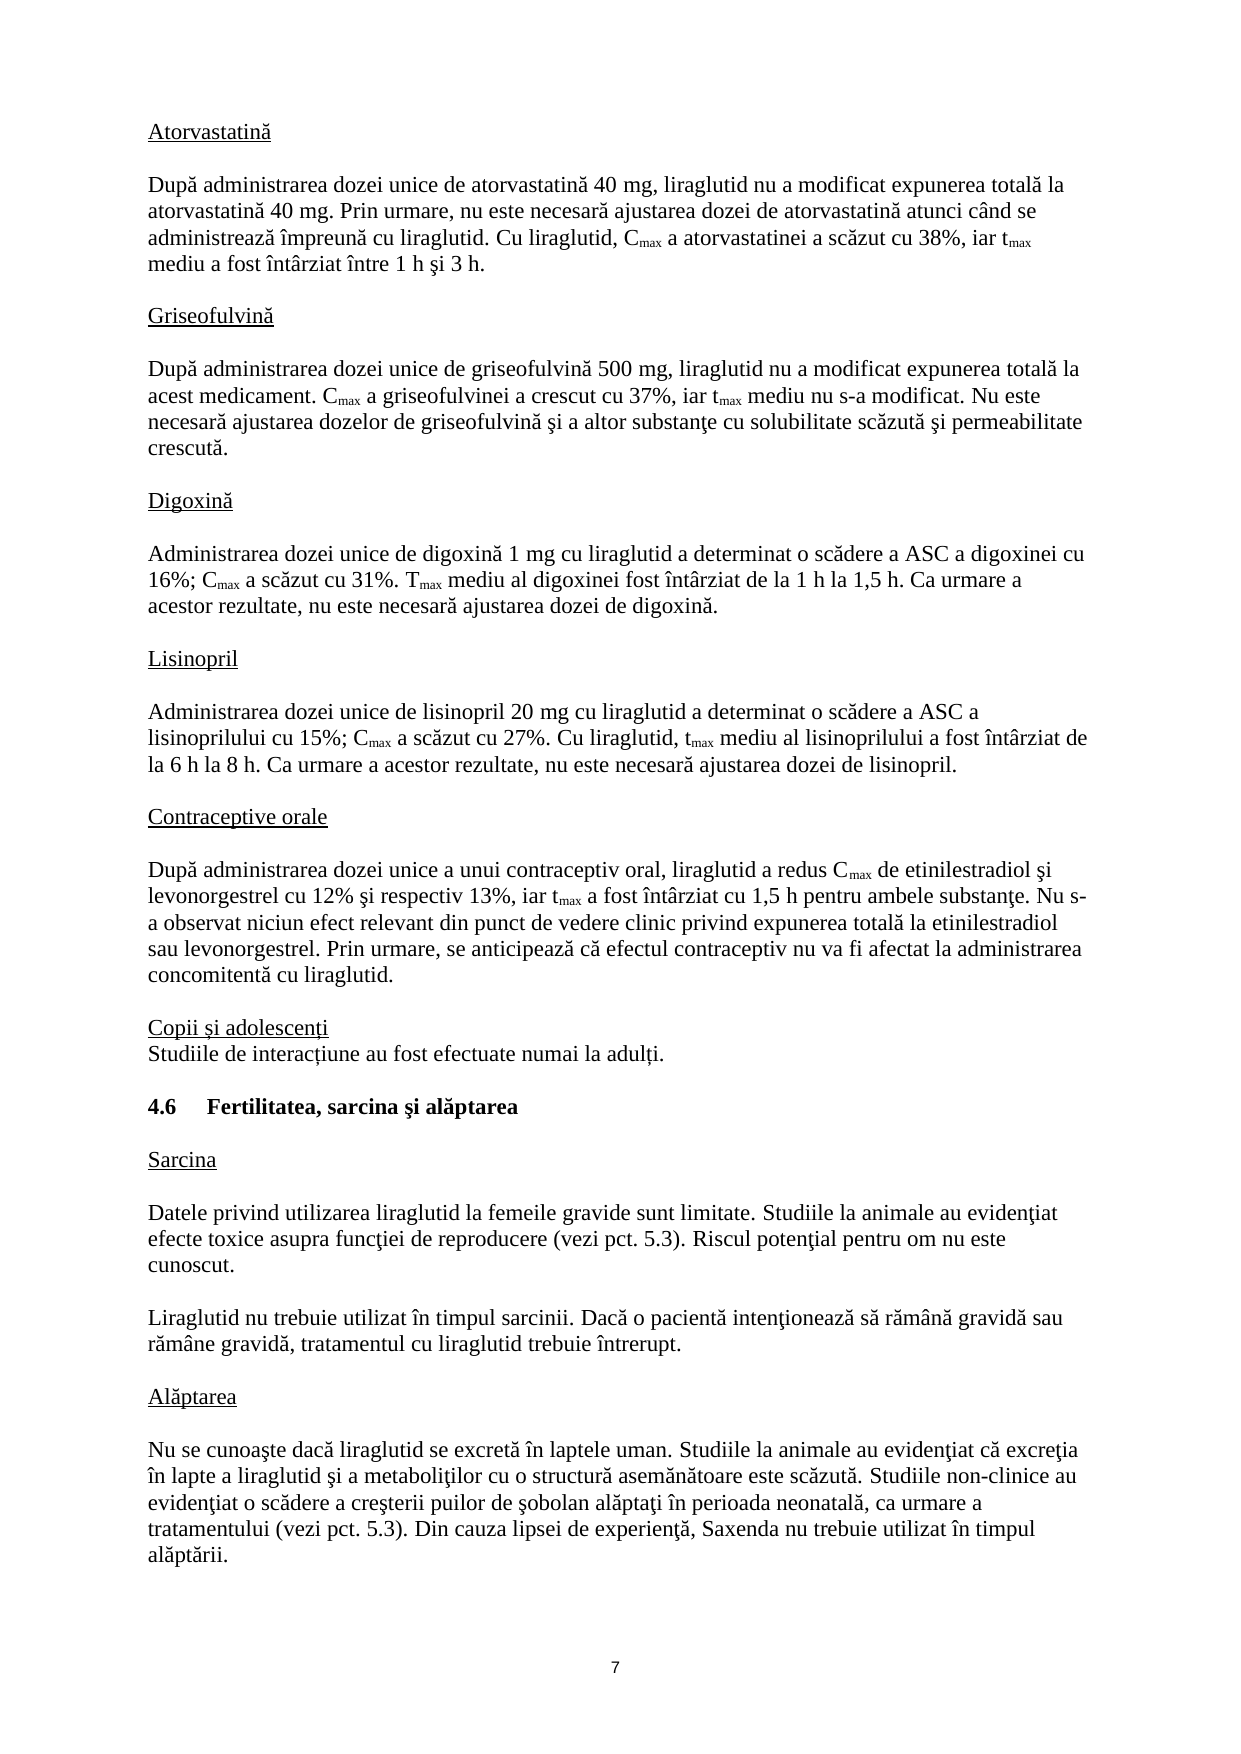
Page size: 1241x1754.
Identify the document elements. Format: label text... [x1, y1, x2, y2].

text După administrarea dozei unice de griseofulvină 500 mg, liraglutid nu a modificat expunerea totală la acest medicament. Cmax a griseofulvinei a crescut cu 37%, iar tmax mediu nu s-a modificat. Nu este necesară ajustarea dozelor de griseofulvină şi a altor substanţe cu solubilitate scăzută şi permeabilitate crescută. [148, 355, 1093, 461]
text Liraglutid nu trebuie utilizat în timpul sarcinii. Dacă o pacientă intenţionează să rămână gravidă sau rămâne gravidă, tratamentul cu liraglutid trebuie întrerupt. [148, 1304, 1093, 1357]
text Copii și adolescenți [148, 1014, 1093, 1041]
text Griseofulvină [148, 303, 1093, 329]
text Alăptarea [148, 1383, 1093, 1409]
text Nu se cunoaşte dacă liraglutid se excretă în laptele uman. Studiile la animale au evidenţiat că excreţia în lapte a liraglutid şi a metaboliţilor cu o structură asemănătoare este scăzută. Studiile non-clinice au evidenţiat o scădere a creşterii puilor de şobolan alăptaţi în perioada neonatală, ca urmare a tratamentului (vezi pct. 5.3). Din cauza lipsei de experienţă, Saxenda nu trebuie utilizat în timpul alăptării. [148, 1436, 1093, 1568]
text Studiile de interacțiune au fost efectuate numai la adulți. [148, 1041, 1093, 1067]
text Contraceptive orale [148, 803, 1093, 830]
text Administrarea dozei unice de lisinopril 20 mg cu liraglutid a determinat o scădere a ASC a lisinoprilului cu 15%; Cmax a scăzut cu 27%. Cu liraglutid, tmax mediu al lisinoprilului a fost întârziat de la 6 h la 8 h. Ca urmare a acestor rezultate, nu este necesară ajustarea dozei de lisinopril. [148, 698, 1093, 777]
text După administrarea dozei unice de atorvastatină 40 mg, liraglutid nu a modificat expunerea totală la atorvastatină 40 mg. Prin urmare, nu este necesară ajustarea dozei de atorvastatină atunci când se administrează împreună cu liraglutid. Cu liraglutid, Cmax a atorvastatinei a scăzut cu 38%, iar tmax mediu a fost întârziat între 1 h şi 3 h. [148, 171, 1093, 276]
text Datele privind utilizarea liraglutid la femeile gravide sunt limitate. Studiile la animale au evidenţiat efecte toxice asupra funcţiei de reproducere (vezi pct. 5.3). Riscul potenţial pentru om nu este cunoscut. [148, 1199, 1093, 1278]
text 4.6 Fertilitatea, sarcina şi alăptarea [148, 1093, 1093, 1119]
text Sarcina [148, 1146, 1093, 1172]
text Administrarea dozei unice de digoxină 1 mg cu liraglutid a determinat o scădere a ASC a digoxinei cu 16%; Cmax a scăzut cu 31%. Tmax mediu al digoxinei fost întârziat de la 1 h la 1,5 h. Ca urmare a acestor rezultate, nu este necesară ajustarea dozei de digoxină. [148, 540, 1093, 619]
text Digoxină [148, 487, 1093, 513]
text Lisinopril [148, 645, 1093, 672]
text După administrarea dozei unice a unui contraceptiv oral, liraglutid a redus Cmax de etinilestradiol şi levonorgestrel cu 12% şi respectiv 13%, iar tmax a fost întârziat cu 1,5 h pentru ambele substanţe. Nu s-a observat niciun efect relevant din punct de vedere clinic privind expunerea totală la etinilestradiol sau levonorgestrel. Prin urmare, se anticipează că efectul contraceptiv nu va fi afectat la administrarea concomitentă cu liraglutid. [148, 856, 1093, 988]
text Atorvastatină [148, 118, 1093, 144]
